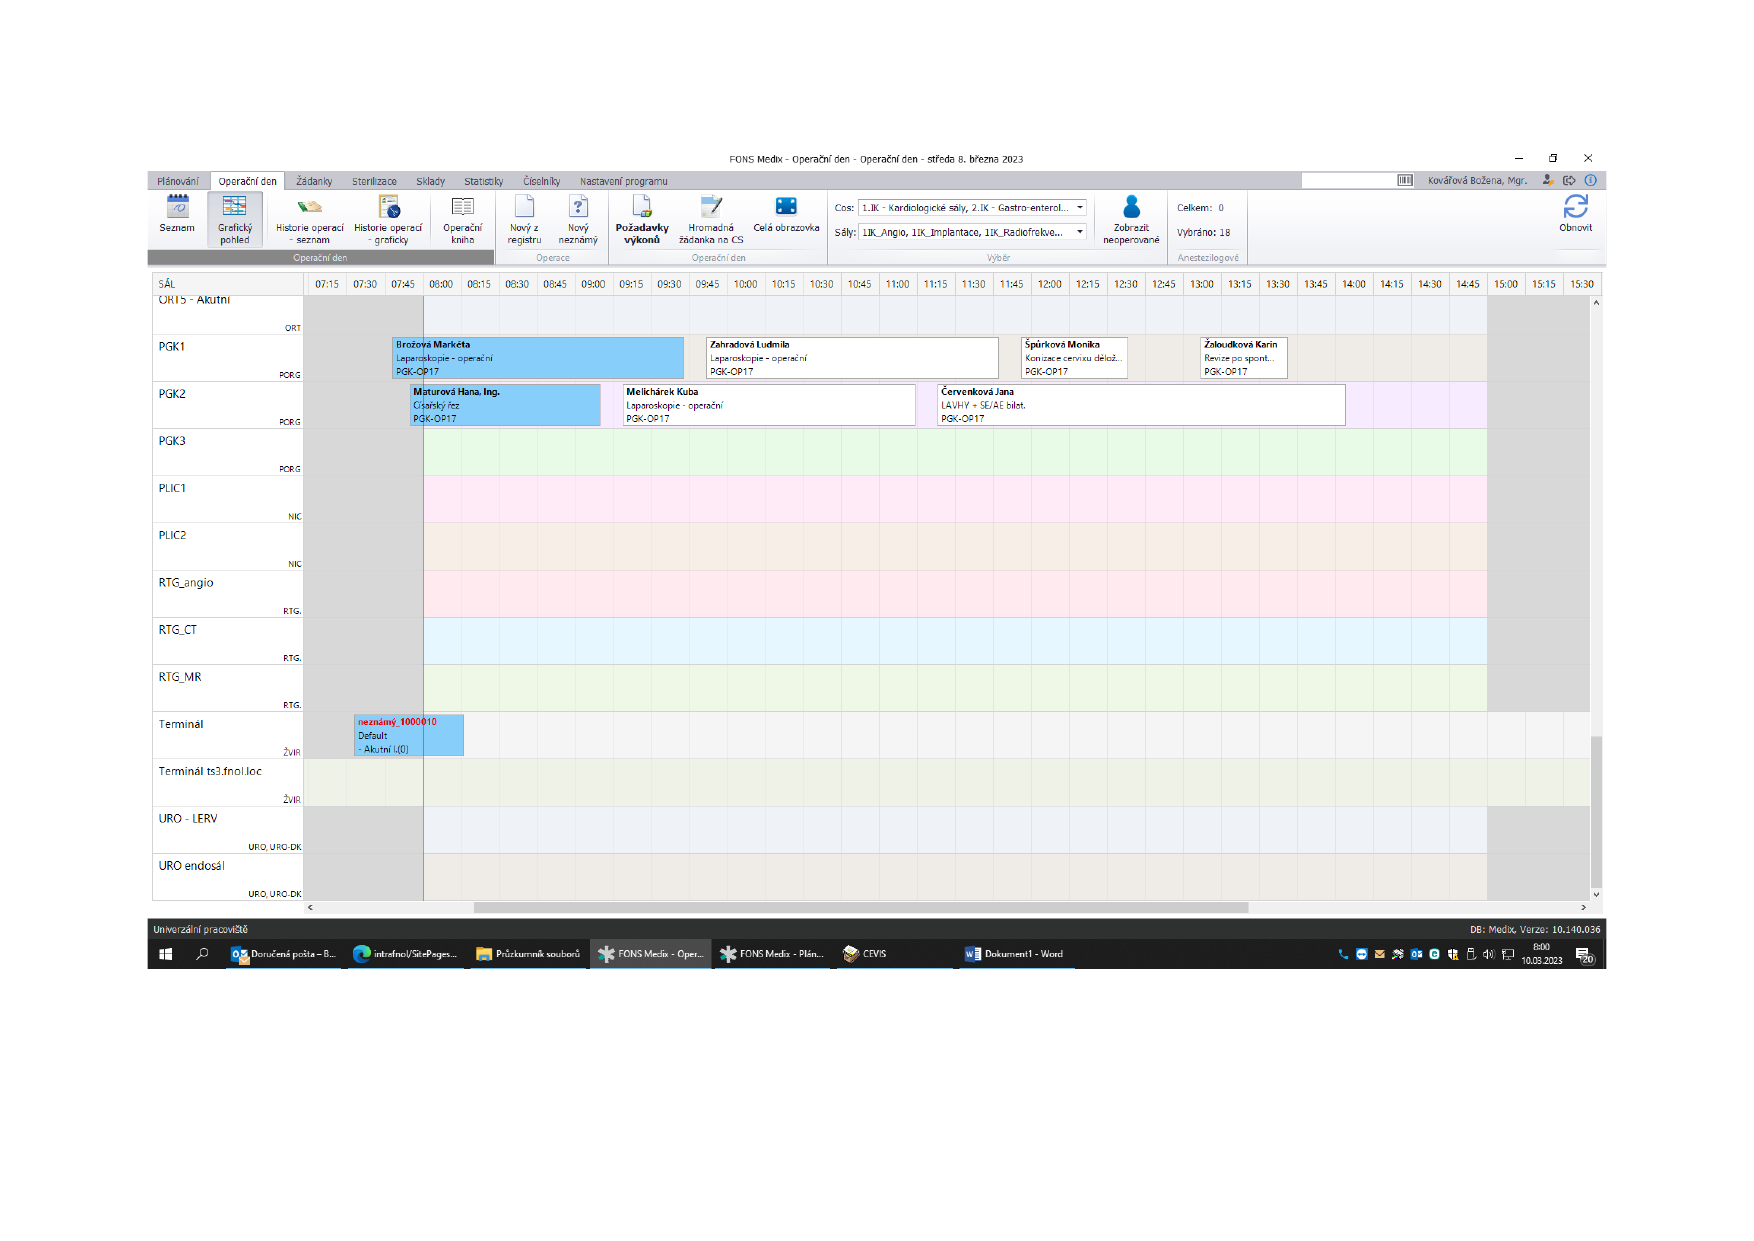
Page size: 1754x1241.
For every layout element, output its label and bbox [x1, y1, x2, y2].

picture [147, 147, 1607, 969]
